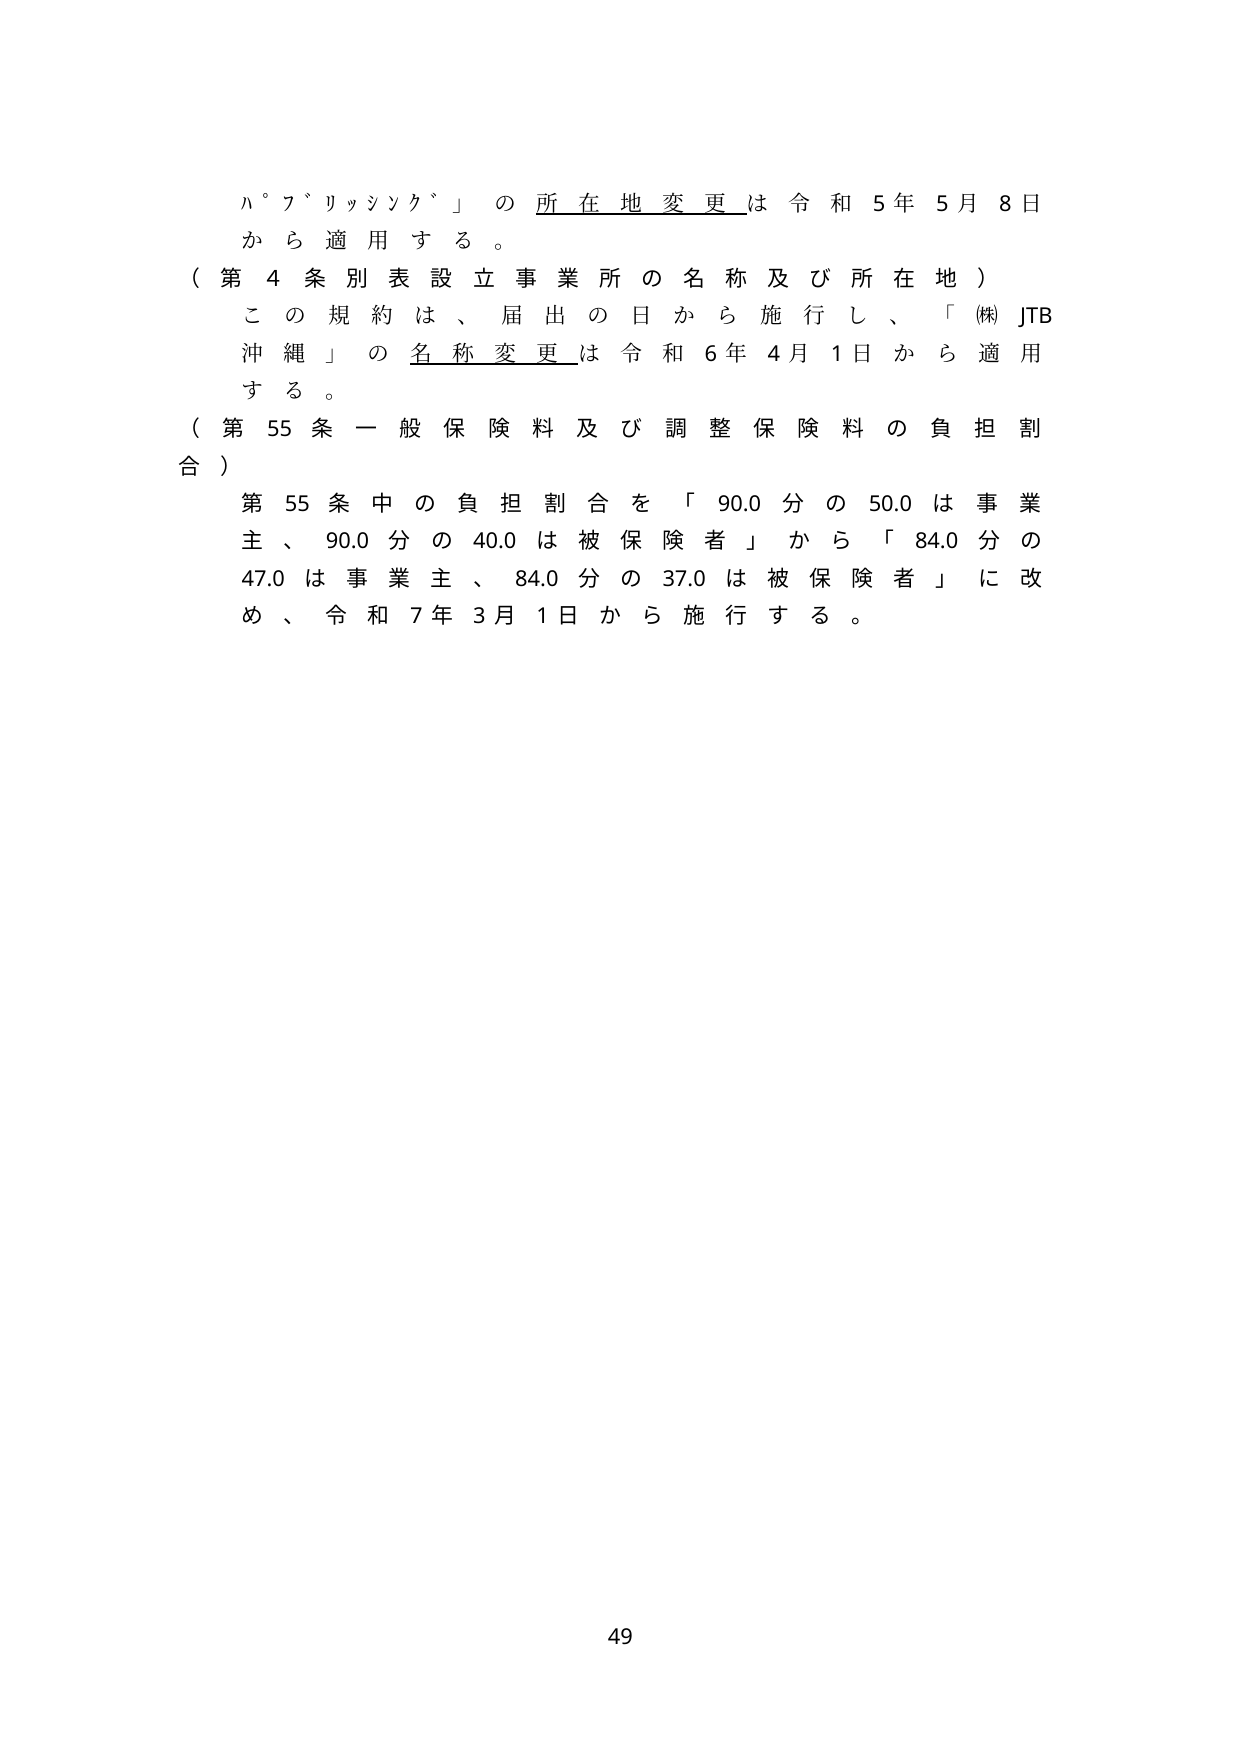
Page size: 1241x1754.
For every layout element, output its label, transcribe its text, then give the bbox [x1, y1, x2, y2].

text 第55条中の負担割合を「90.0分の50.0は事業主、90.0分の40.0は被保険者」から「84.0分の47.0は事業主、84.0分の37.0は被保険者」に改め、令和7年3月1日から施行する。 [220, 483, 1062, 633]
text （第４条別表設立事業所の名称及び所在地） [178, 258, 1062, 296]
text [220, 183, 1062, 258]
text （第55条一般保険料及び調整保険料の負担割合） [178, 408, 1062, 483]
text この規約は、届出の日から施行し、「㈱JTB沖縄」の名称変更は令和6年4月1日から適用する。 [220, 296, 1062, 408]
